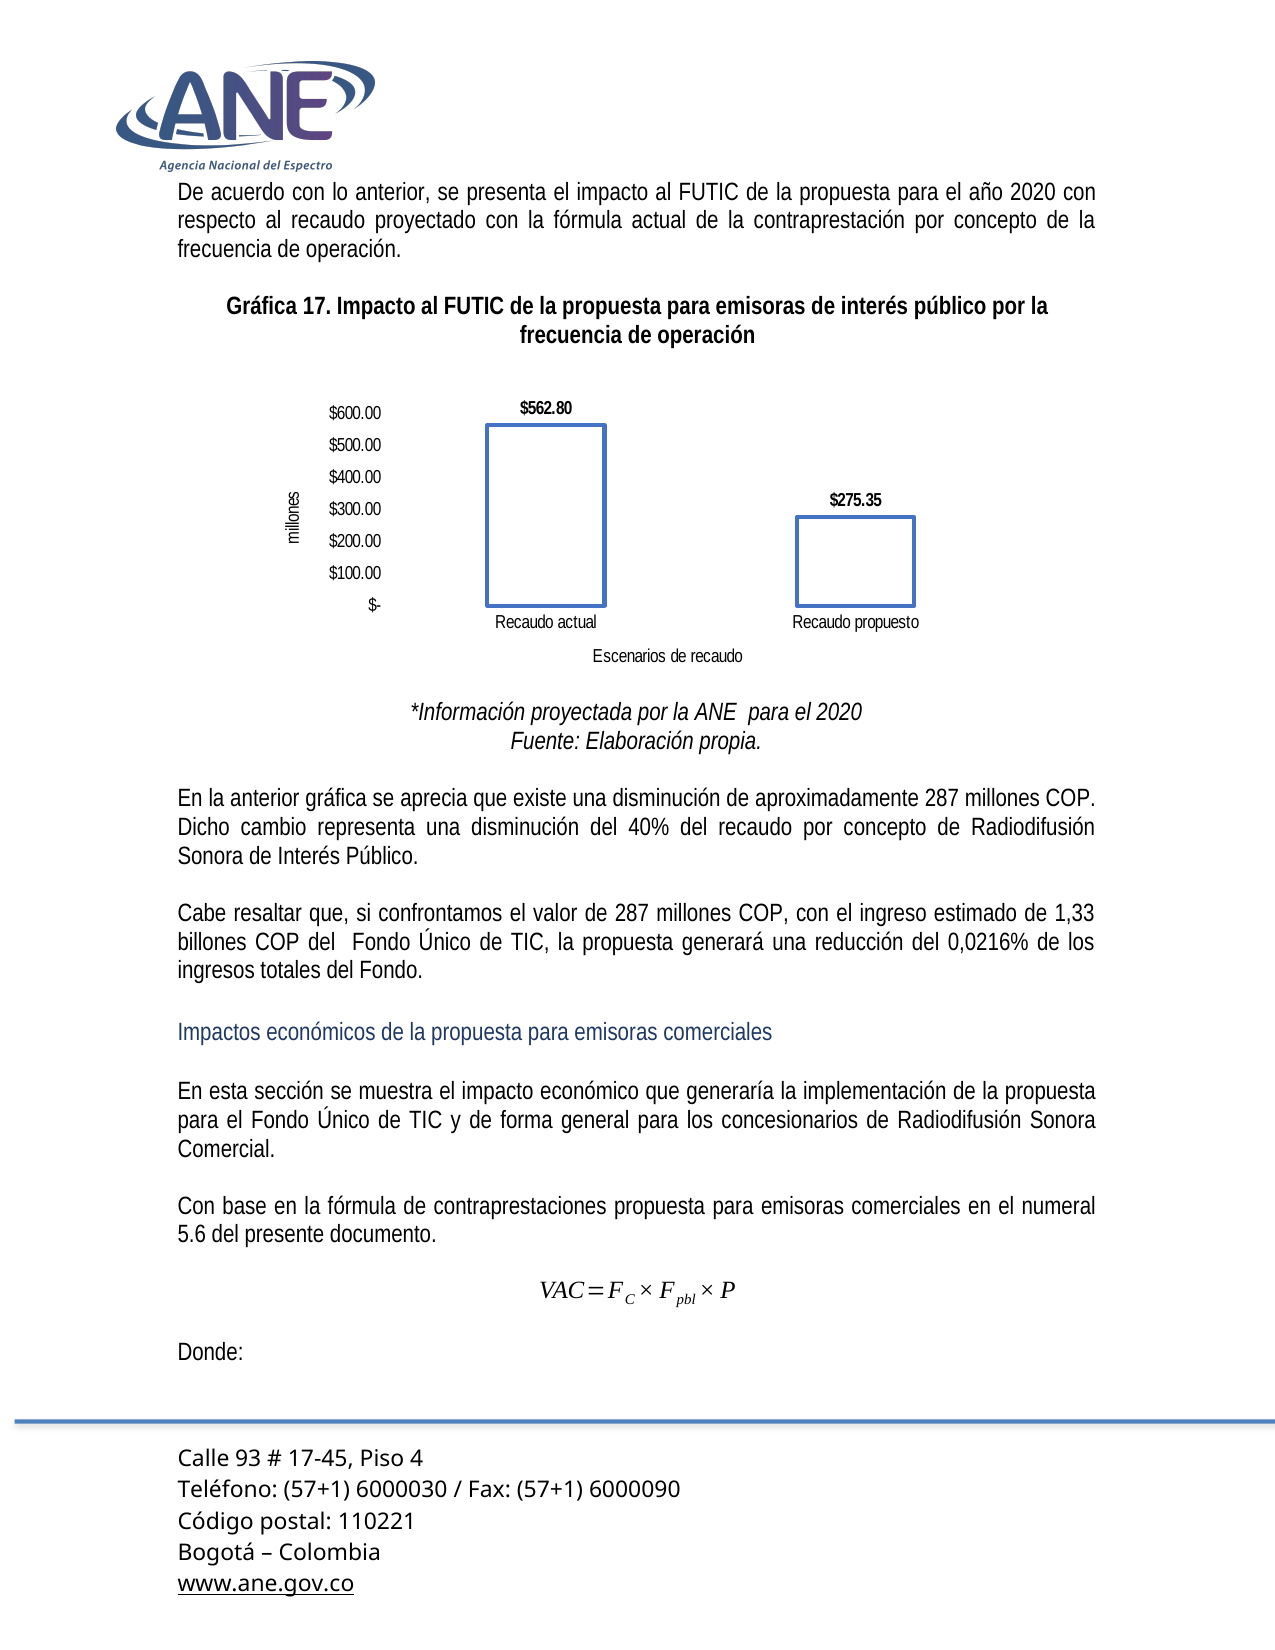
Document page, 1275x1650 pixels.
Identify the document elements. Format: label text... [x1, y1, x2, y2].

subtitle Impactos económicos de la propuesta para emisoras comerciales [177, 1017, 1098, 1045]
text Cabe resaltar que, si confrontamos el valor de 287 millones COP, con el ingreso estimado de 1,33 billones COP del Fondo Único de TIC, la propuesta generará una reducción del 0,0216% de los ingresos totales del Fondo. [177, 898, 1098, 984]
picture [116, 61, 375, 172]
text De acuerdo con lo anterior, se presenta el impacto al FUTIC de la propuesta para el año 2020 con respecto al recaudo proyectado con la fórmula actual de la contraprestación por concepto de la frecuencia de operación. [177, 177, 1098, 263]
text Gráfica 17. Impacto al FUTIC de la propuesta para emisoras de interés público por la frecuencia de operación [177, 291, 1098, 349]
text Fuente: Elaboración propia. [177, 726, 1098, 755]
text En esta sección se muestra el impacto económico que generaría la implementación de la propuesta para el Fondo Único de TIC y de forma general para los concesionarios de Radiodifusión Sonora Comercial. [177, 1076, 1098, 1162]
text En la anterior gráfica se aprecia que existe una disminución de aproximadamente 287 millones COP. Dicho cambio representa una disminución del 40% del recaudo por concepto de Radiodifusión Sonora de Interés Público. [177, 783, 1098, 869]
text *Información proyectada por la ANE para el 2020 [177, 697, 1098, 726]
text Donde: [177, 1337, 1098, 1365]
text Con base en la fórmula de contraprestaciones propuesta para emisoras comerciales en el numeral 5.6 del presente documento. [177, 1191, 1098, 1248]
